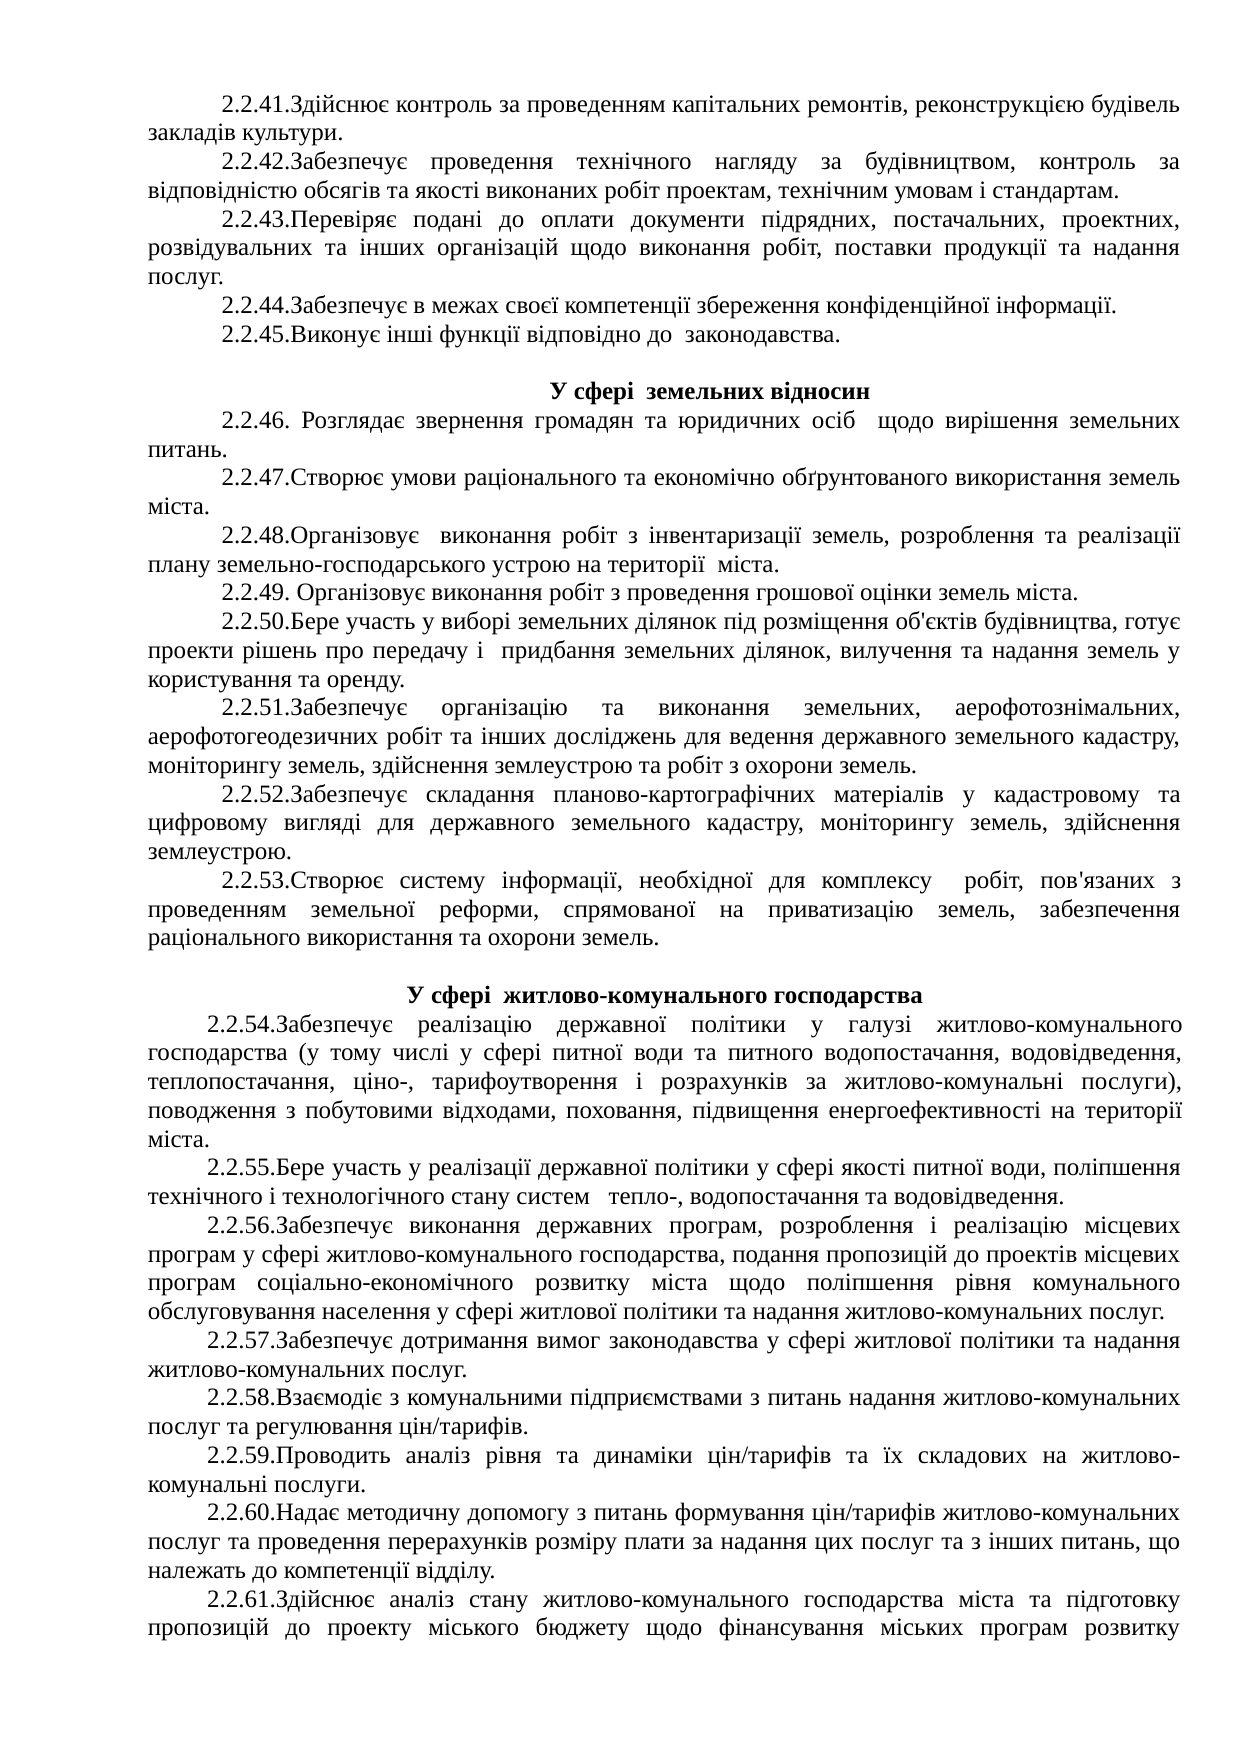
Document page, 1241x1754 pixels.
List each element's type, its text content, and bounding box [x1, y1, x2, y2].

text 2.2.56.Забезпечує виконання державних програм, розроблення і реалізацію місцевих програм у сфері житлово-комунального господарства, подання пропозицій до проектів місцевих програм соціально-економічного розвитку міста щодо поліпшення рівня комунального обслуговування населення у сфері житлової політики та надання житлово-комунальних послуг. [148, 1210, 1181, 1325]
text 2.2.60.Надає методичну допомогу з питань формування цін/тарифів житлово-комунальних послуг та проведення перерахунків розміру плати за надання цих послуг та з інших питань, що належать до компетенції відділу. [148, 1497, 1181, 1584]
text 2.2.46. Розглядає звернення громадян та юридичних осіб щодо вирішення земельних питань. [148, 405, 1181, 462]
text 2.2.49. Організовує виконання робіт з проведення грошової оцінки земель міста. [148, 577, 1181, 606]
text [148, 1584, 1181, 1641]
text 2.2.41.Здійснює контроль за проведенням капітальних ремонтів, реконструкцією будівель закладів культури. [148, 89, 1181, 146]
text 2.2.45.Виконує інші функції відповідно до законодавства. [148, 319, 1181, 347]
text У сфері житлово-комунального господарства [148, 980, 1181, 1009]
text 2.2.59.Проводить аналіз рівня та динаміки цін/тарифів та їх складових на житлово-комунальні послуги. [148, 1440, 1181, 1497]
text 2.2.44.Забезпечує в межах своєї компетенції збереження конфіденційної інформації. [148, 290, 1181, 319]
text У сфері земельних відносин [148, 376, 1181, 405]
text 2.2.48.Організовує виконання робіт з інвентаризації земель, розроблення та реалізації плану земельно-господарського устрою на території міста. [148, 520, 1181, 577]
text 2.2.42.Забезпечує проведення технічного нагляду за будівництвом, контроль за відповідністю обсягів та якості виконаних робіт проектам, технічним умовам і стандартам. [148, 146, 1181, 204]
text 2.2.54.Забезпечує реалізацію державної політики у галузі житлово-комунального господарства (у тому числі у сфері питної води та питного водопостачання, водовідведення, теплопостачання, ціно-, тарифоутворення і розрахунків за житлово-комунальні послуги), поводження з побутовими відходами, поховання, підвищення енергоефективності на території міста. [148, 1009, 1183, 1152]
text 2.2.53.Створює систему інформації, необхідної для комплексу робіт, пов'язаних з проведенням земельної реформи, спрямованої на приватизацію земель, забезпечення раціонального використання та охорони земель. [148, 865, 1181, 951]
text 2.2.50.Бере участь у виборі земельних ділянок під розміщення об'єктів будівництва, готує проекти рішень про передачу і придбання земельних ділянок, вилучення та надання земель у користування та оренду. [148, 606, 1181, 692]
text 2.2.57.Забезпечує дотримання вимог законодавства у сфері житлової політики та надання житлово-комунальних послуг. [148, 1325, 1181, 1382]
text 2.2.58.Взаємодіє з комунальними підприємствами з питань надання житлово-комунальних послуг та регулювання цін/тарифів. [148, 1382, 1181, 1440]
text 2.2.52.Забезпечує складання планово-картографічних матеріалів у кадастровому та цифровому вигляді для державного земельного кадастру, моніторингу земель, здійснення землеустрою. [148, 779, 1181, 865]
text 2.2.55.Бере участь у реалізації державної політики у сфері якості питної води, поліпшення технічного і технологічного стану систем тепло-, водопостачання та водовідведення. [148, 1152, 1181, 1210]
text 2.2.51.Забезпечує організацію та виконання земельних, аерофотознімальних, аерофотогеодезичних робіт та інших досліджень для ведення державного земельного кадастру, моніторингу земель, здійснення землеустрою та робіт з охорони земель. [148, 692, 1181, 779]
text 2.2.47.Створює умови раціонального та економічно обґрунтованого використання земель міста. [148, 462, 1181, 520]
text 2.2.43.Перевіряє подані до оплати документи підрядних, постачальних, проектних, розвідувальних та інших організацій щодо виконання робіт, поставки продукції та надання послуг. [148, 204, 1181, 290]
